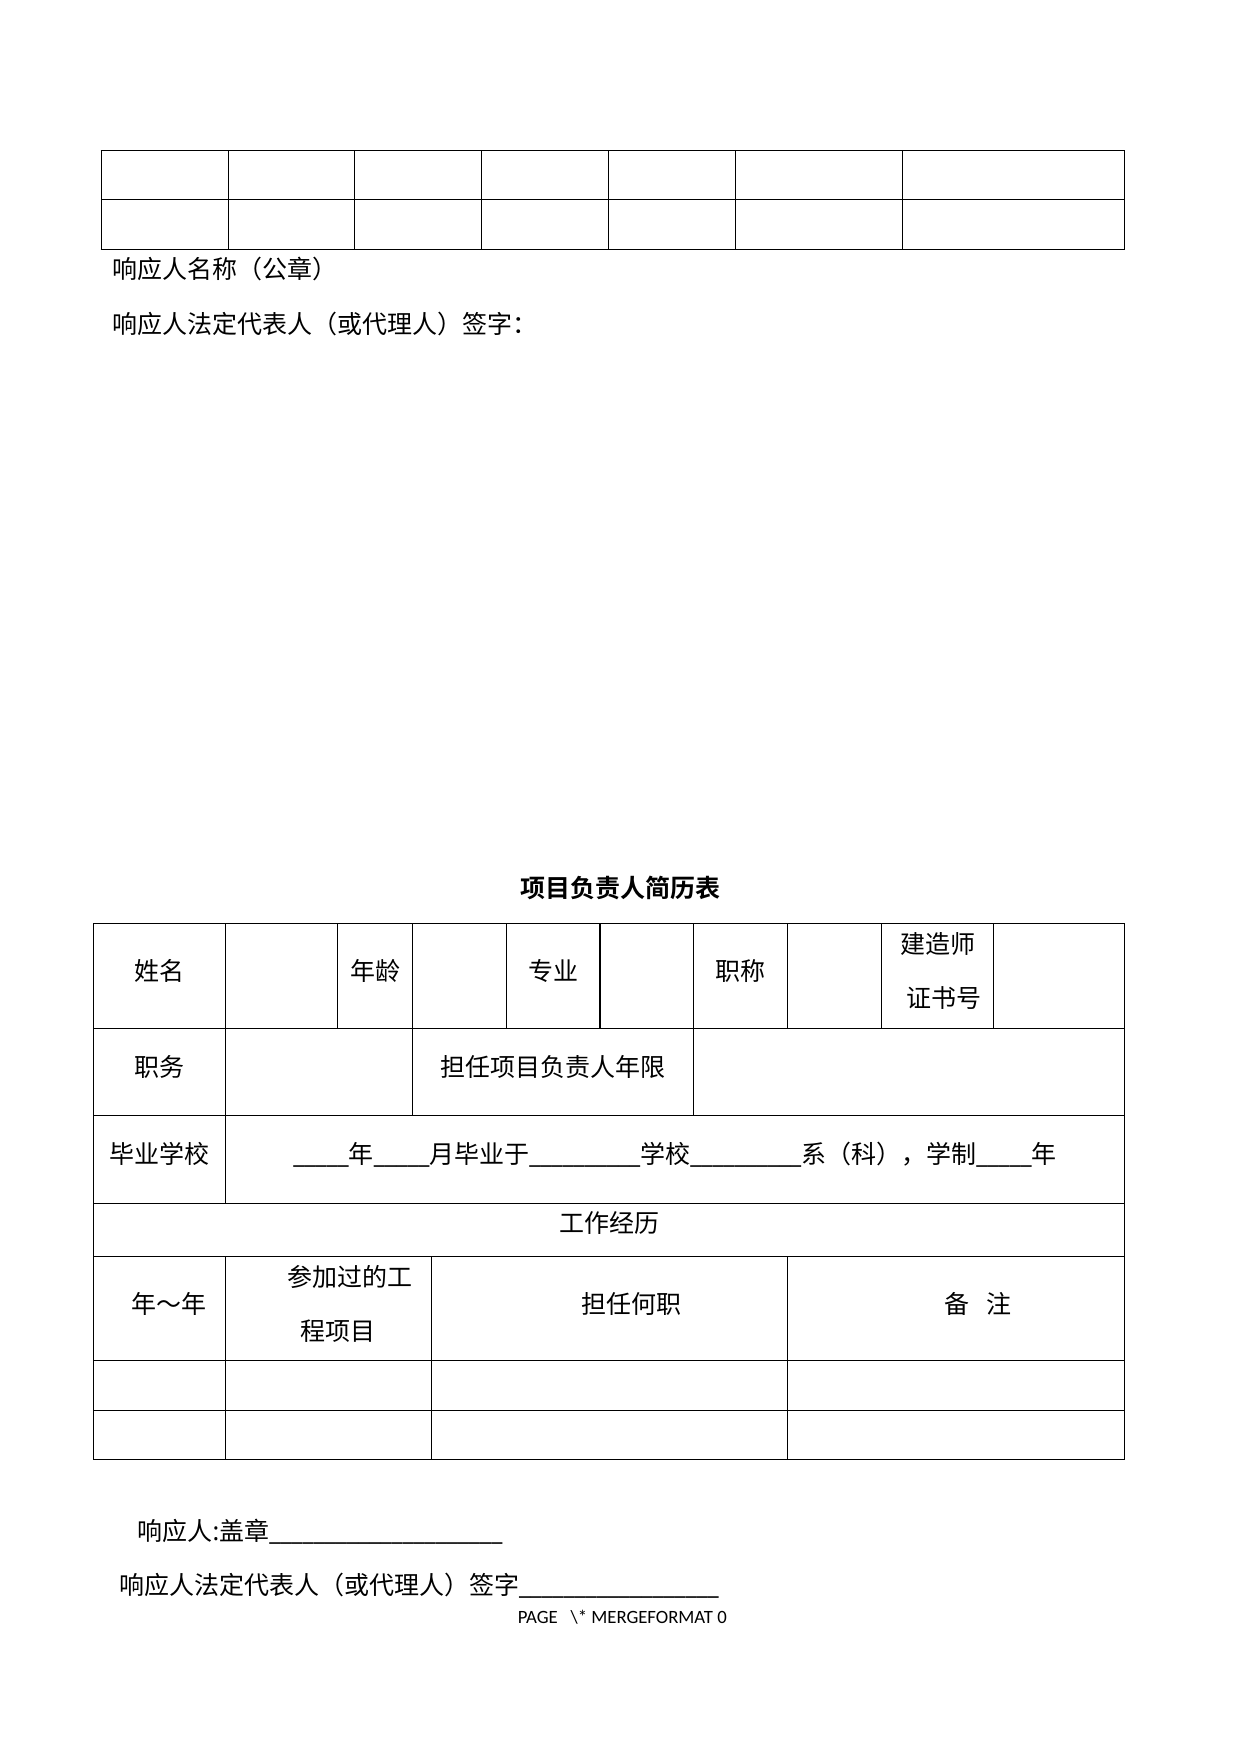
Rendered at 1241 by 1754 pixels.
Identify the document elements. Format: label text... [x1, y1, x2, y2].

table_cell [94, 1361, 225, 1410]
text 项目负责人简历表 [112, 869, 1128, 905]
table_cell [94, 1411, 225, 1459]
table_header [788, 924, 881, 1027]
table_cell [609, 200, 735, 249]
table_cell [694, 1029, 1124, 1115]
text 响应人名称（公章） [112, 250, 1128, 286]
text 响应人法定代表人（或代理人）签字： [112, 304, 1128, 340]
table_cell [482, 151, 608, 199]
table_cell 担任项目负责人年限 [413, 1029, 693, 1115]
table_cell 工作经历 [94, 1204, 1124, 1256]
table_header 建造师 证书号 [882, 924, 993, 1027]
table_cell [903, 151, 1124, 199]
table_header [226, 924, 337, 1027]
text 响应人:盖章_____________________ [112, 1511, 1128, 1547]
table_header 姓名 [94, 924, 225, 1027]
table_cell [102, 151, 228, 199]
table_cell 参加过的工程项目 [226, 1257, 431, 1360]
table_header 专业 [507, 924, 599, 1027]
table_cell [432, 1411, 787, 1459]
table_cell [226, 1411, 431, 1459]
table_cell [226, 1029, 412, 1115]
table_cell [788, 1361, 1124, 1410]
table_cell 毕业学校 [94, 1116, 225, 1202]
table_header [601, 924, 693, 1027]
text 响应人法定代表人（或代理人）签字__________________ [112, 1566, 1128, 1602]
table_cell 备 注 [788, 1257, 1124, 1360]
table_cell [788, 1411, 1124, 1459]
table_cell [482, 200, 608, 249]
table_cell [355, 151, 481, 199]
table_header 职称 [694, 924, 787, 1027]
table_cell [102, 200, 228, 249]
table_cell [229, 151, 354, 199]
table_cell [229, 200, 354, 249]
table_cell 职务 [94, 1029, 225, 1115]
table_cell [226, 1361, 431, 1410]
table_cell _____年_____月毕业于__________学校__________系（科），学制_____年 [226, 1116, 1124, 1202]
table_header [994, 924, 1124, 1027]
table_header [413, 924, 506, 1027]
table_cell [432, 1361, 787, 1410]
table_cell [903, 200, 1124, 249]
table_header 年龄 [338, 924, 412, 1027]
table_cell [355, 200, 481, 249]
table_cell [736, 151, 902, 199]
table_cell [736, 200, 902, 249]
table_cell 担任何职 [432, 1257, 787, 1360]
table_cell 年～年 [94, 1257, 225, 1360]
table_cell [609, 151, 735, 199]
